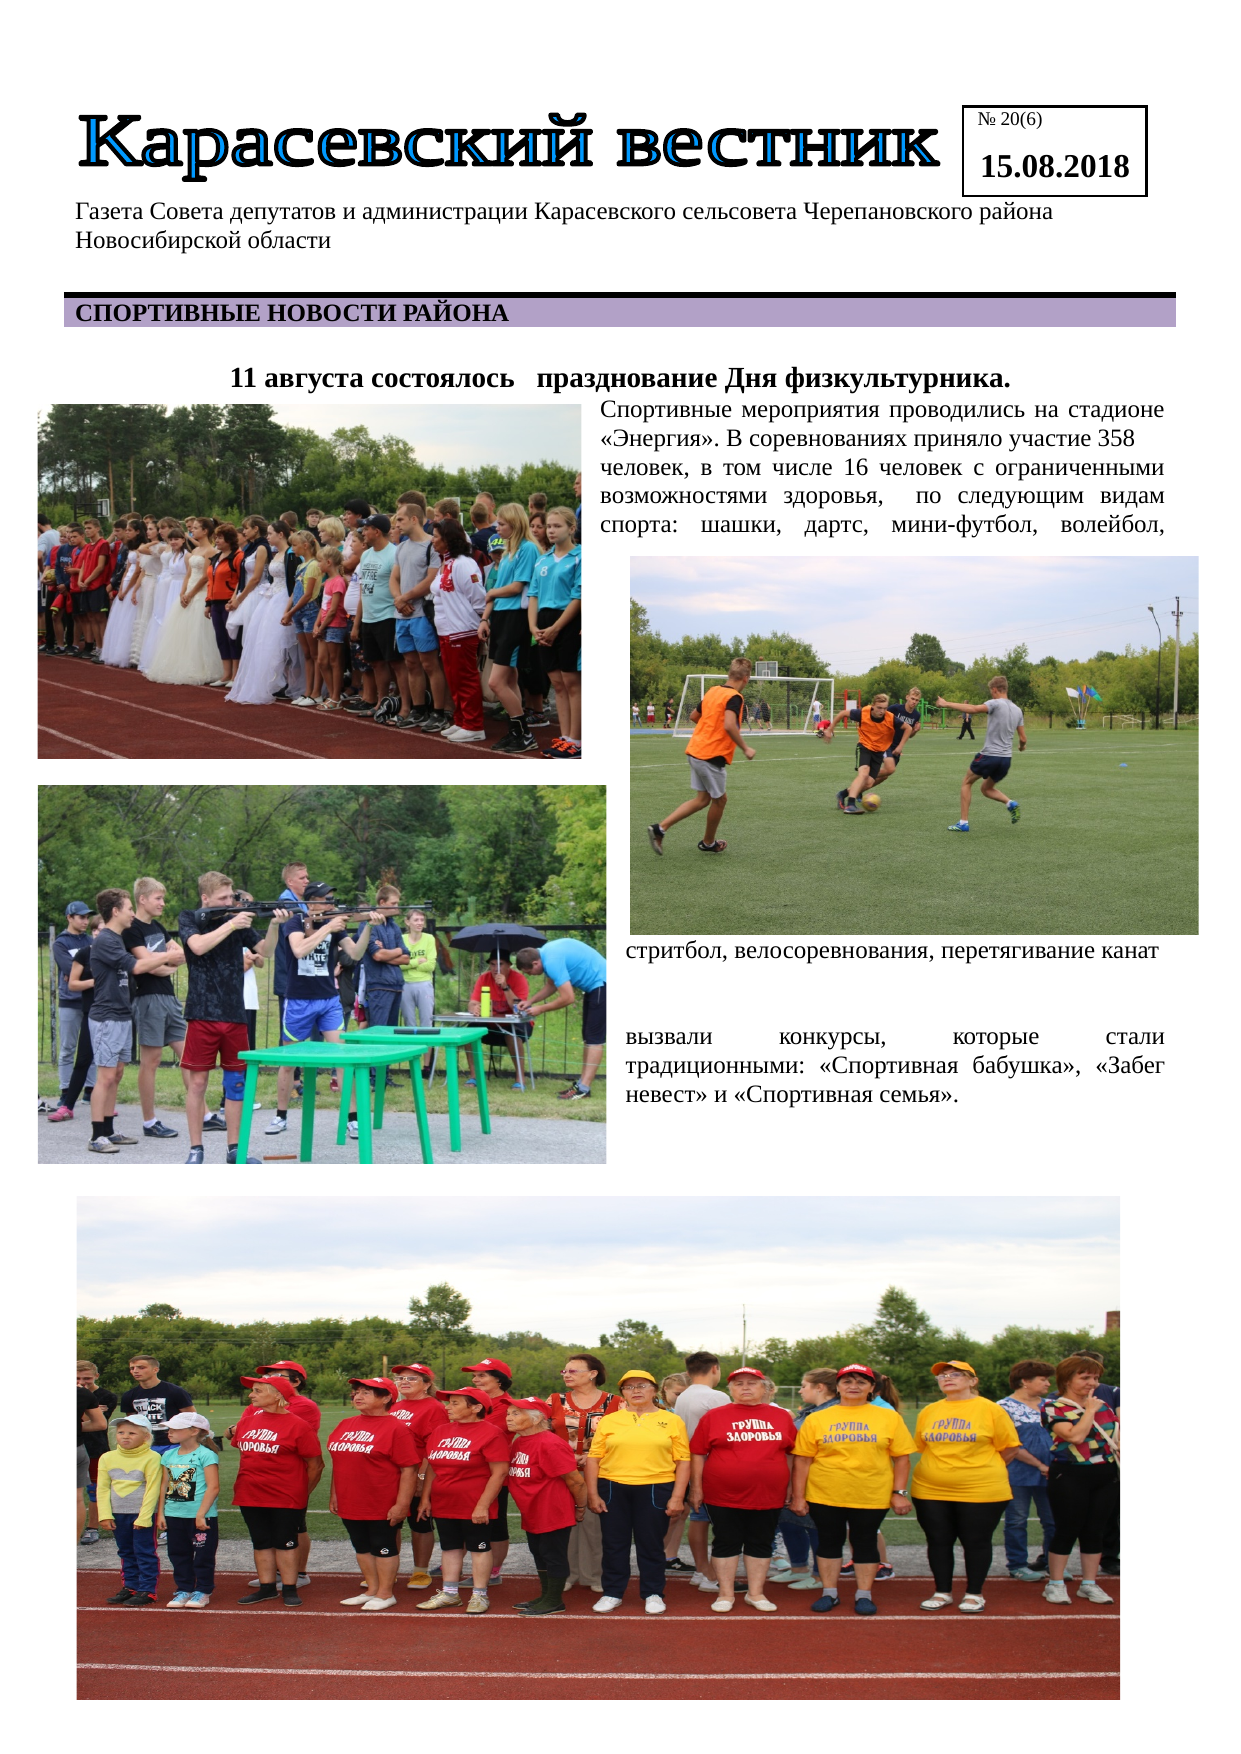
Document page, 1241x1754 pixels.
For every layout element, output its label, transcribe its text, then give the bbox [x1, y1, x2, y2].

text Газета Совета депутатов и администрации Карасевского сельсовета Черепановского района Новосибирской области [75, 196, 1165, 254]
text вызвали конкурсы, которые стали традиционными: «Спортивная бабушка», «Забег невест» и «Спортивная семья». [607, 1021, 1165, 1107]
picture [76, 1196, 1121, 1700]
picture [630, 556, 1199, 935]
text Спортивные мероприятия проводились на стадионе «Энергия». В соревнованиях приняло участие 358 [45, 394, 1165, 452]
picture [37, 785, 607, 1164]
text 11 августа состоялось празднование Дня физкультурника. [75, 361, 1165, 394]
picture [37, 404, 582, 759]
table_header № 20(6) 15.08.2018 [964, 108, 1145, 195]
table_header СПОРТИВНЫЕ НОВОСТИ РАЙОНА [64, 298, 1176, 327]
